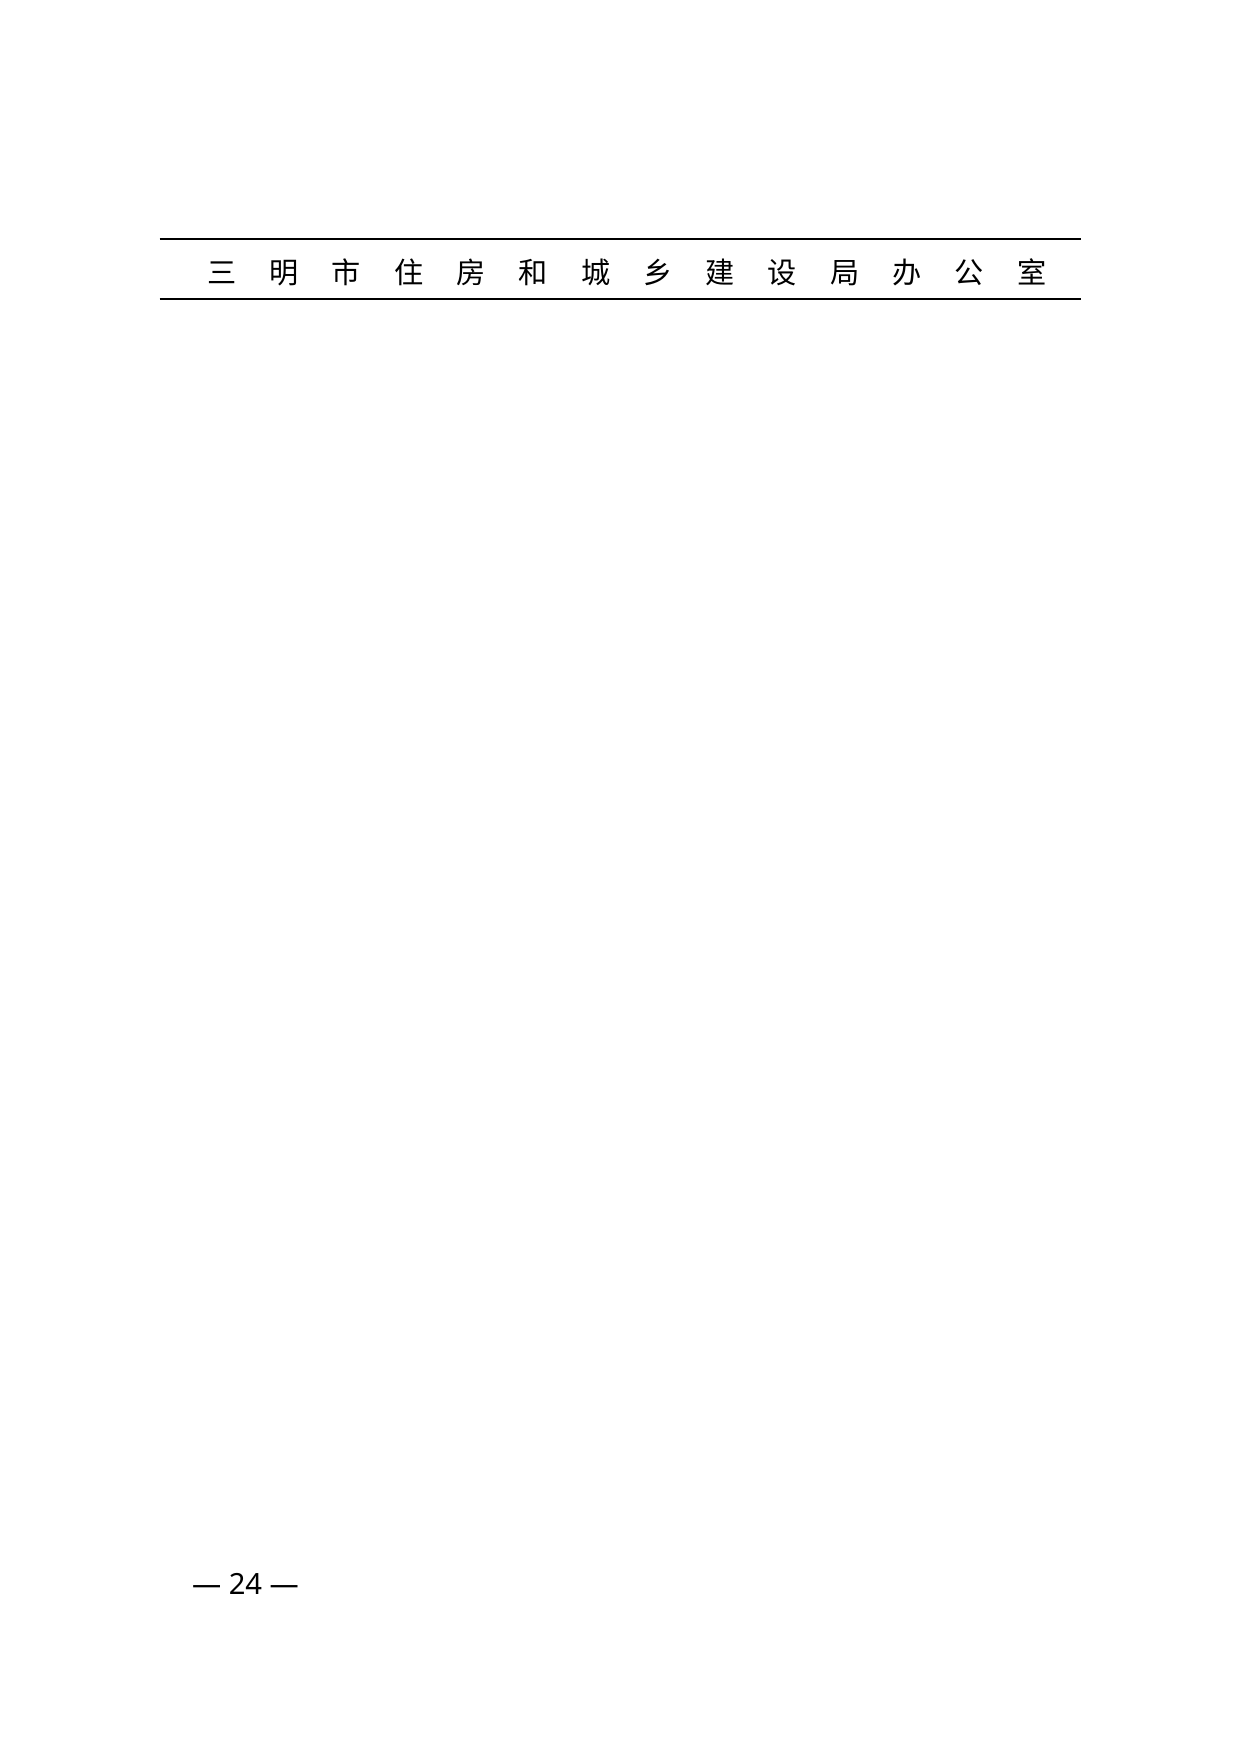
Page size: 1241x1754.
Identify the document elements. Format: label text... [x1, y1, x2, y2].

table_header 三明市住房和城乡建设局办公室 2024年9月27日印发 [160, 240, 1081, 298]
